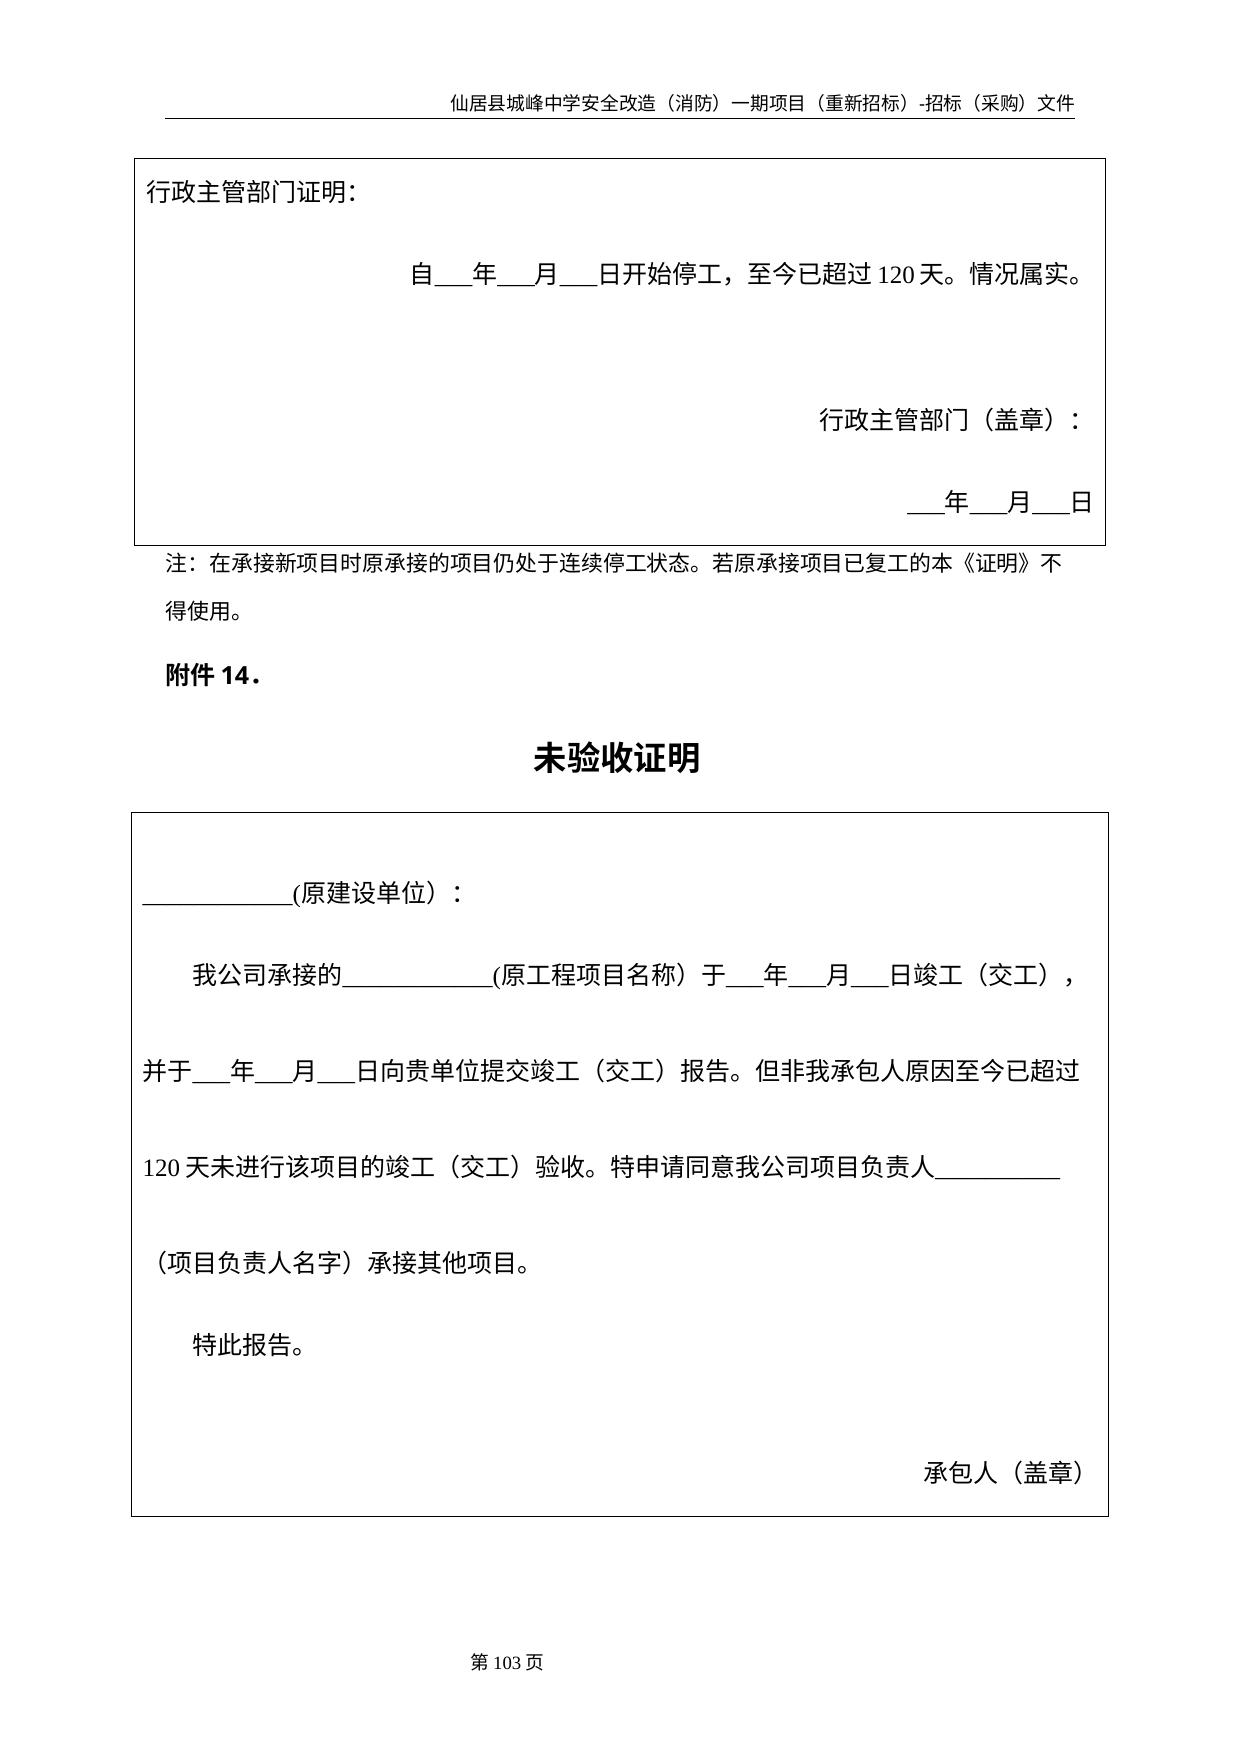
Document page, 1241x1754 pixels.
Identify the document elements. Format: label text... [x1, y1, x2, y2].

text 未验收证明 [165, 724, 1075, 788]
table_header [132, 813, 1108, 1516]
table_cell 行政主管部门证明： 自___年___月___日开始停工，至今已超过120天。情况属实。 行政主管部门（盖章）： ___年___月___日 [135, 159, 1105, 545]
text 附件14． [165, 642, 1075, 706]
text 注：在承接新项目时原承接的项目仍处于连续停工状态。若原承接项目已复工的本《证明》不得使用。 [165, 546, 1075, 626]
